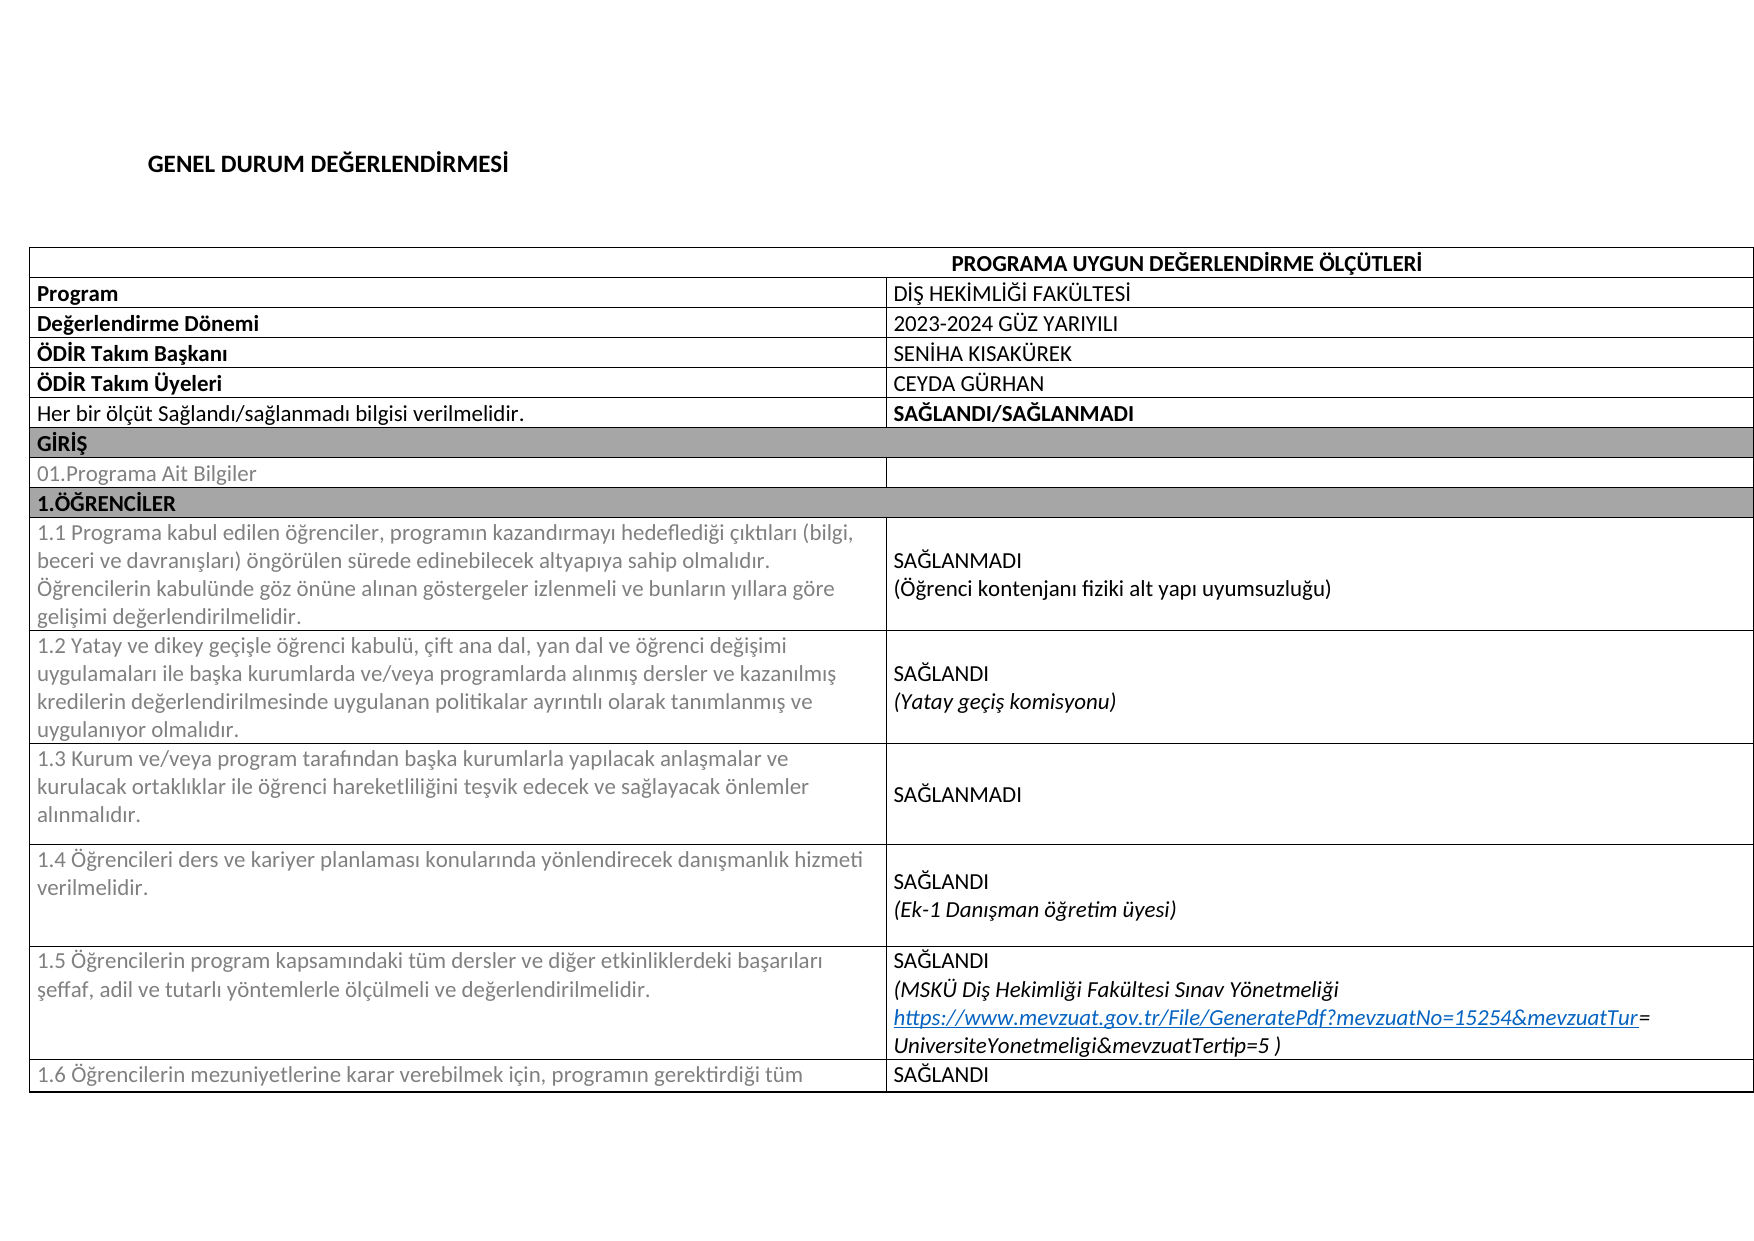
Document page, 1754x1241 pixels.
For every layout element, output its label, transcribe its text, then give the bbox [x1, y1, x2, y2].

table_cell 1.3 Kurum ve/veya program tarafından başka kurumlarla yapılacak anlaşmalar ve kurulacak ortaklıklar ile öğrenci hareketliliğini teşvik edecek ve sağlayacak önlemler alınmalıdır. [30, 744, 886, 844]
table_cell DİŞ HEKİMLİĞİ FAKÜLTESİ [887, 278, 1753, 307]
table_cell 1.4 Öğrencileri ders ve kariyer planlaması konularında yönlendirecek danışmanlık hizmeti verilmelidir. [30, 845, 886, 946]
table_cell Her bir ölçüt Sağlandı/sağlanmadı bilgisi verilmelidir. [30, 398, 886, 427]
table_cell 01.Programa Ait Bilgiler [30, 458, 886, 487]
text GENEL DURUM DEĞERLENDİRMESİ [148, 148, 1621, 178]
table_cell 1.2 Yatay ve dikey geçişle öğrenci kabulü, çift ana dal, yan dal ve öğrenci değişimi uygulamaları ile başka kurumlarda ve/veya programlarda alınmış dersler ve kazanılmış kredilerin değerlendirilmesinde uygulanan politikalar ayrıntılı olarak tanımlanmış ve uygulanıyor olmalıdır. [30, 631, 886, 743]
table_cell SAĞLANMADI (Öğrenci kontenjanı fiziki alt yapı uyumsuzluğu) [887, 518, 1753, 630]
table_cell CEYDA GÜRHAN [887, 368, 1753, 397]
table_cell 2023-2024 GÜZ YARIYILI [887, 308, 1753, 337]
table_cell ÖDİR Takım Üyeleri [30, 368, 886, 397]
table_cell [887, 1060, 1753, 1091]
table_cell SAĞLANMADI [887, 744, 1753, 844]
table_cell 1.1 Programa kabul edilen öğrenciler, programın kazandırmayı hedeflediği çıktıları (bilgi, beceri ve davranışları) öngörülen sürede edinebilecek altyapıya sahip olmalıdır. Öğrencilerin kabulünde göz önüne alınan göstergeler izlenmeli ve bunların yıllara göre gelişimi değerlendirilmelidir. [30, 518, 886, 630]
table_cell SENİHA KISAKÜREK [887, 338, 1753, 367]
table_cell Program [30, 278, 886, 307]
table_cell 1.5 Öğrencilerin program kapsamındaki tüm dersler ve diğer etkinliklerdeki başarıları şeffaf, adil ve tutarlı yöntemlerle ölçülmeli ve değerlendirilmelidir. [30, 947, 886, 1059]
table_cell ÖDİR Takım Başkanı [30, 338, 886, 367]
table_cell GİRİŞ [30, 428, 1753, 457]
table_cell Değerlendirme Dönemi [30, 308, 886, 337]
table_cell SAĞLANDI (Ek-1 Danışman öğretim üyesi) [887, 845, 1753, 946]
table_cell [30, 1060, 886, 1091]
table_cell SAĞLANDI/SAĞLANMADI [887, 398, 1753, 427]
table_cell 1.ÖĞRENCİLER [30, 488, 1753, 517]
table_header PROGRAMA UYGUN DEĞERLENDİRME ÖLÇÜTLERİ [30, 248, 1753, 277]
table_cell SAĞLANDI (Yatay geçiş komisyonu) [887, 631, 1753, 743]
table_cell [887, 458, 1753, 487]
